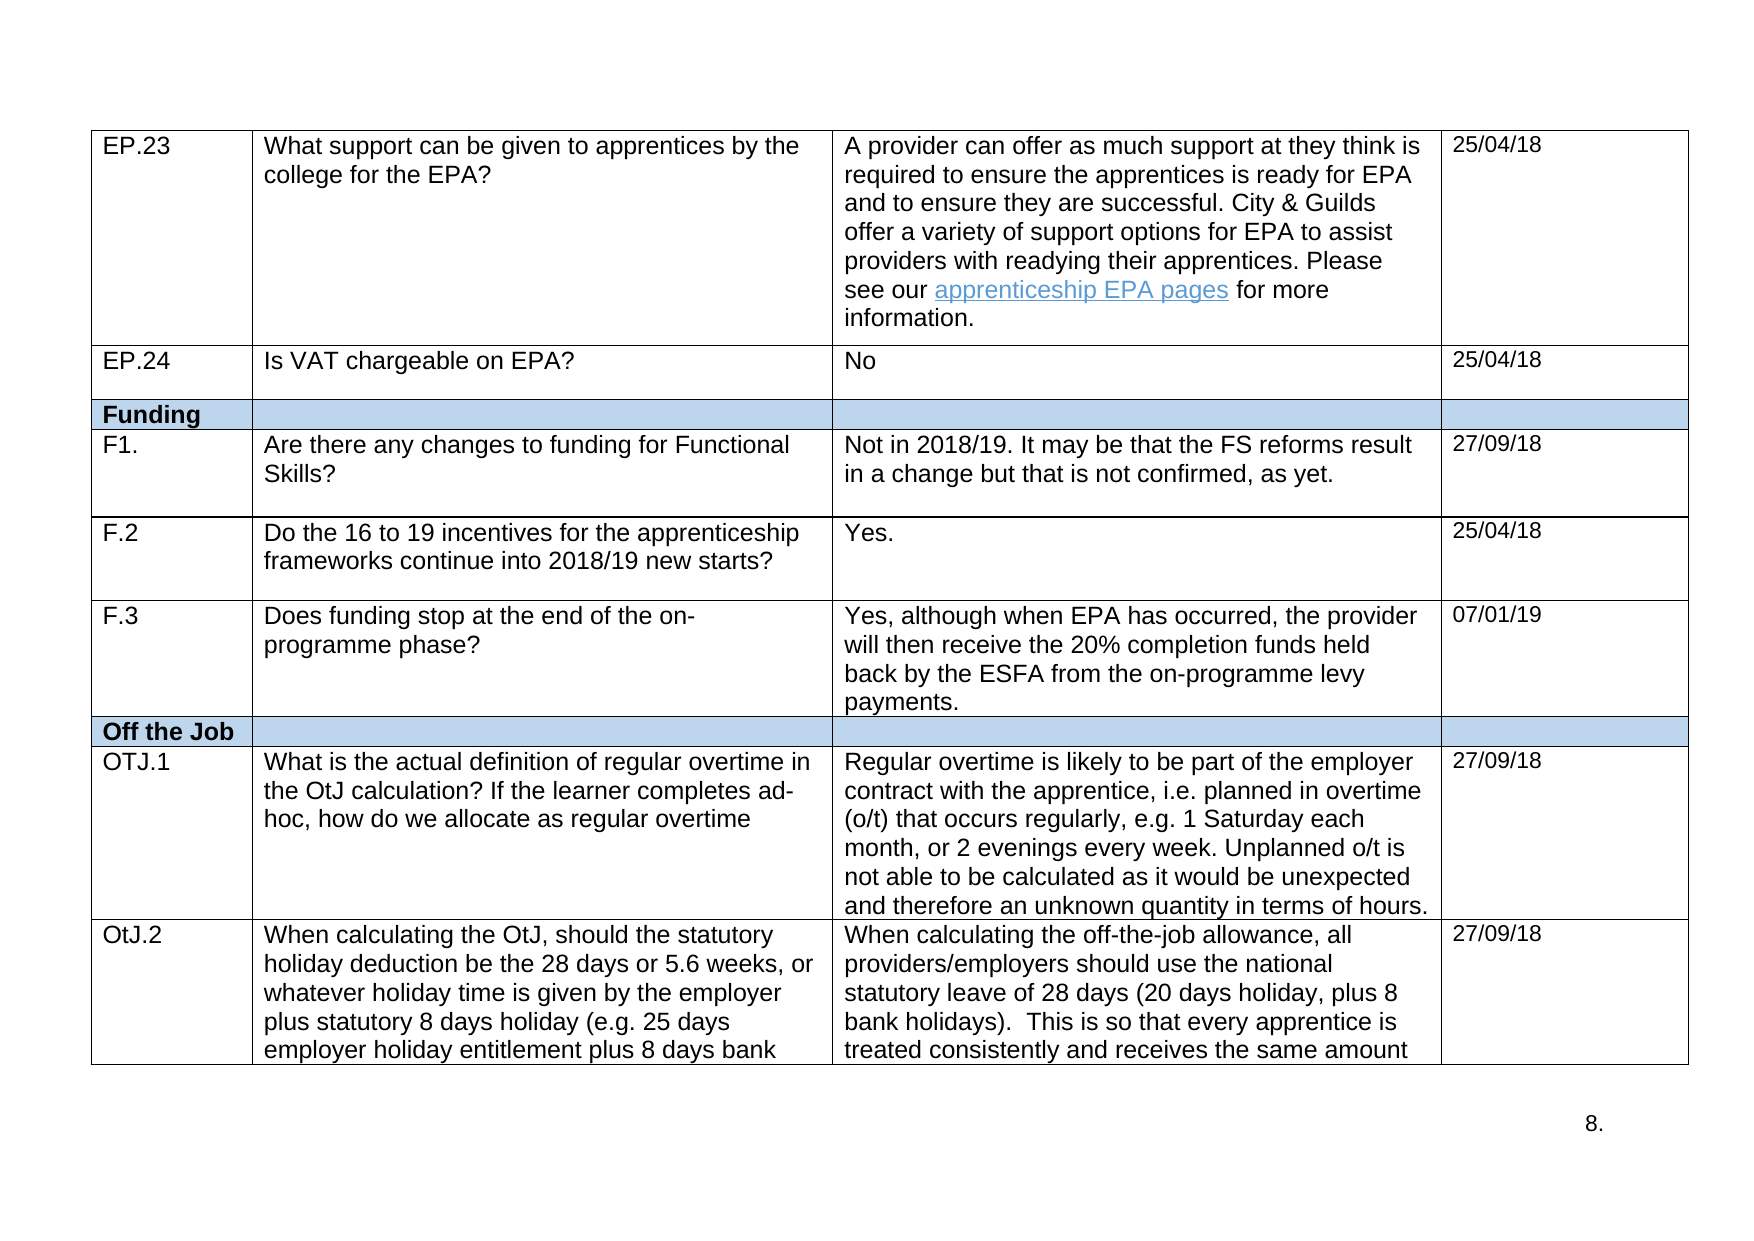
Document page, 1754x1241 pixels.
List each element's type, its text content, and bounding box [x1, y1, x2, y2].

table_cell 25/04/18 [1442, 346, 1688, 399]
table_cell [833, 717, 1441, 746]
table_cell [253, 920, 832, 1064]
table_cell Are there any changes to funding for Functional Skills? [253, 430, 832, 516]
table_cell [833, 400, 1441, 429]
table_cell Not in 2018/19. It may be that the FS reforms result in a change but that is not confirmed, as yet. [833, 430, 1441, 516]
table_cell 25/04/18 [1442, 131, 1688, 344]
table_cell No [833, 346, 1441, 399]
table_cell Is VAT chargeable on EPA? [253, 346, 832, 399]
table_cell F.2 [92, 518, 252, 600]
table_cell Yes. [833, 518, 1441, 600]
table_cell EP.24 [92, 346, 252, 399]
table_cell 27/09/18 [1442, 747, 1688, 919]
table_cell EP.23 [92, 131, 252, 344]
table_cell Funding [92, 400, 252, 429]
table_cell 07/01/19 [1442, 601, 1688, 716]
table_cell 25/04/18 [1442, 518, 1688, 600]
table_cell [253, 717, 832, 746]
table_cell 27/09/18 [1442, 920, 1688, 1064]
table_cell F.3 [92, 601, 252, 716]
table_cell Does funding stop at the end of the on-programme phase? [253, 601, 832, 716]
table_cell Do the 16 to 19 incentives for the apprenticeship frameworks continue into 2018/19 new starts? [253, 518, 832, 600]
table_cell What is the actual definition of regular overtime in the OtJ calculation? If the learner completes ad-hoc, how do we allocate as regular overtime [253, 747, 832, 919]
table_cell Regular overtime is likely to be part of the employer contract with the apprentice, i.e. planned in overtime (o/t) that occurs regularly, e.g. 1 Saturday each month, or 2 evenings every week. Unplanned o/t is not able to be calculated as it would be unexpected and therefore an unknown quantity in terms of hours. [833, 747, 1441, 919]
table_cell [253, 400, 832, 429]
table_cell What support can be given to apprentices by the college for the EPA? [253, 131, 832, 344]
table_cell 27/09/18 [1442, 430, 1688, 516]
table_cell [833, 920, 1441, 1064]
table_cell [1442, 717, 1688, 746]
table_cell [1442, 400, 1688, 429]
table_cell F1. [92, 430, 252, 516]
table_cell Off the Job [92, 717, 252, 746]
table_cell OTJ.1 [92, 747, 252, 919]
table_cell Yes, although when EPA has occurred, the provider will then receive the 20% completion funds held back by the ESFA from the on-programme levy payments. [833, 601, 1441, 716]
table_cell A provider can offer as much support at they think is required to ensure the apprentices is ready for EPA and to ensure they are successful. City & Guilds offer a variety of support options for EPA to assist providers with readying their apprentices. Please see our apprenticeship EPA pages for more information. [833, 131, 1441, 344]
table_cell OtJ.2 [92, 920, 252, 1064]
